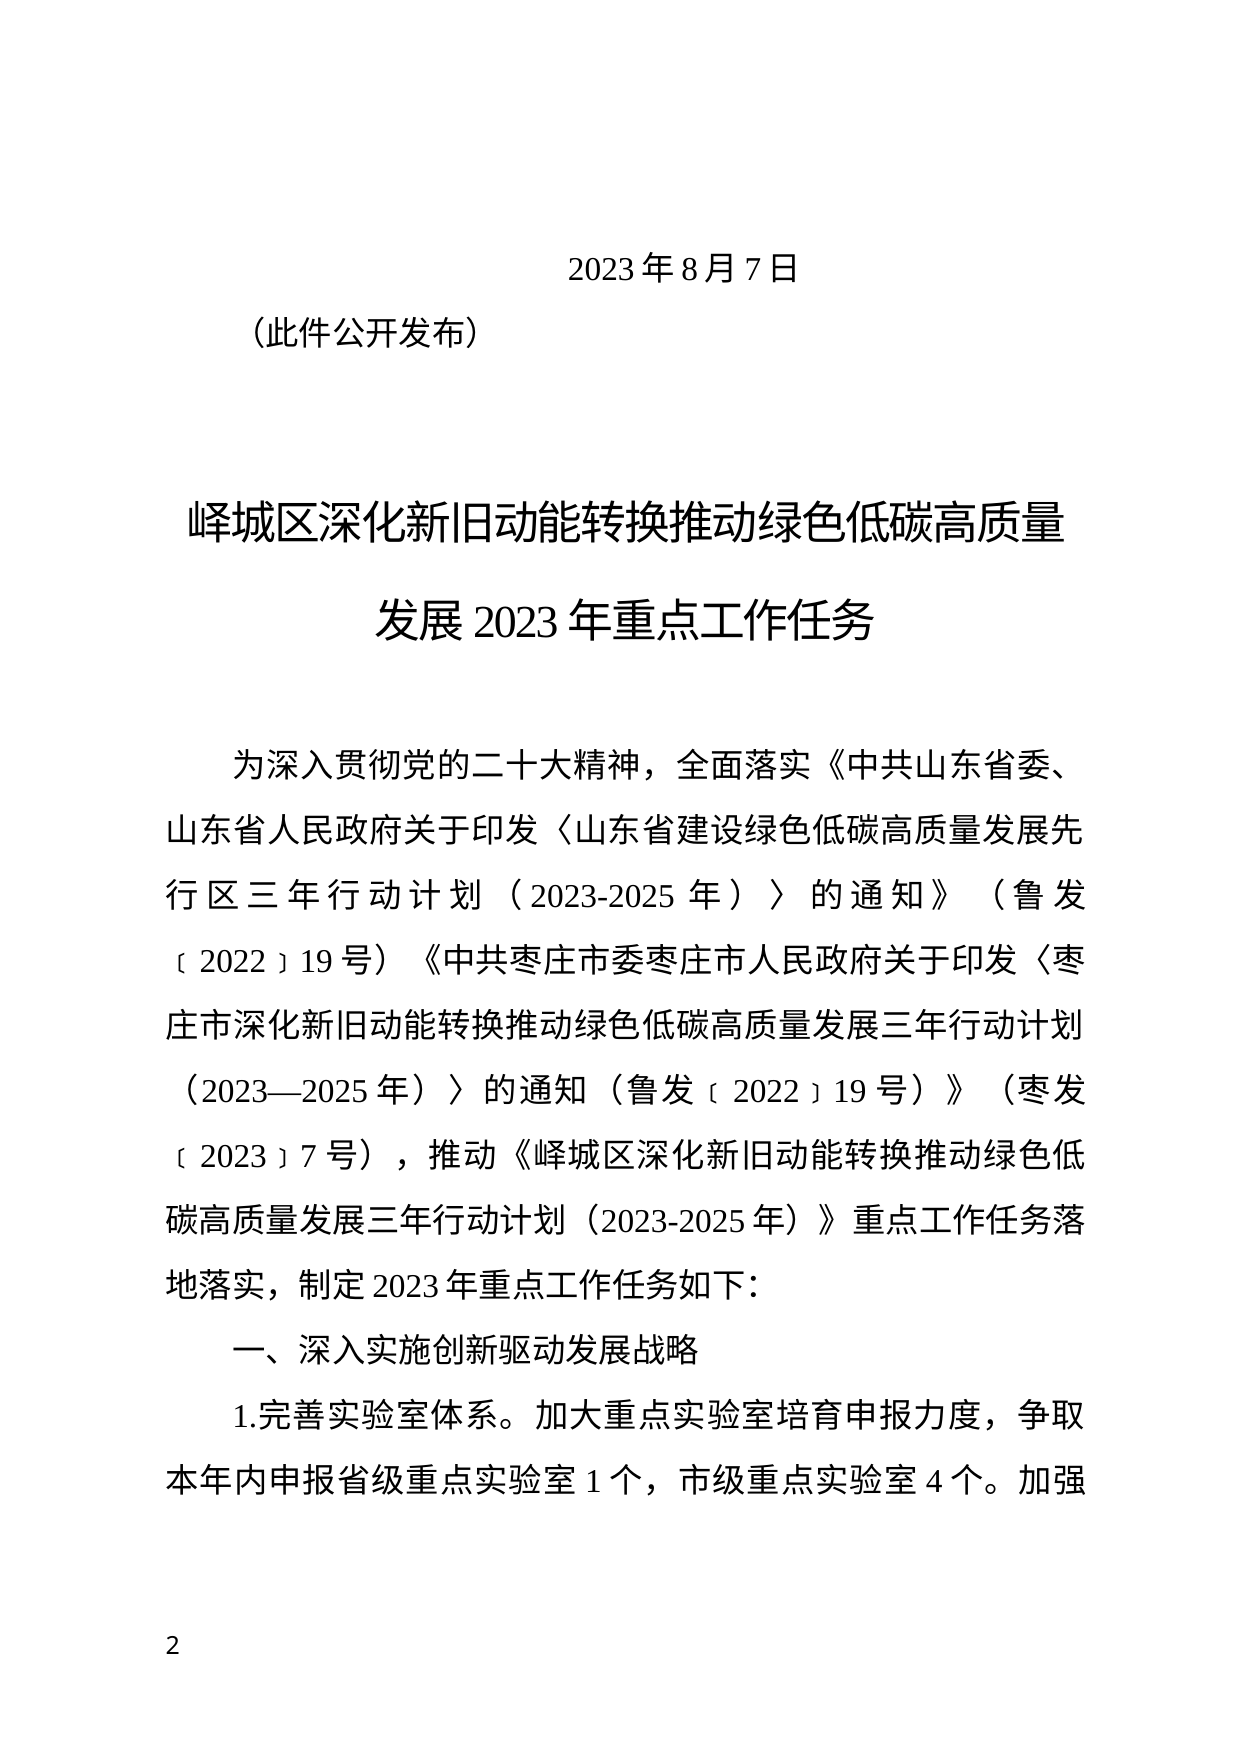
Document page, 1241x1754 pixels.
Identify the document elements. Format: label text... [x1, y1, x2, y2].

text （此件公开发布） [165, 298, 1087, 363]
text 2023年8月7日 [165, 233, 1087, 298]
list 一、深入实施创新驱动发展战略 [165, 1316, 1087, 1381]
list 为深入贯彻党的二十大精神，全面落实《中共山东省委、山东省人民政府关于印发〈山东省建设绿色低碳高质量发展先行区三年行动计划（2023-2025年）〉的通知》（鲁发﹝2022﹞19号）《中共枣庄市委枣庄市人民政府关于印发〈枣庄市深化新旧动能转换推动绿色低碳高质量发展三年行动计划（2023—2025年）〉的通知（鲁发﹝2022﹞19号）》（枣发﹝2023﹞7号），推动《峄城区深化新旧动能转换推动绿色低碳高质量发展三年行动计划（2023-2025年）》重点工作任务落地落实，制定2023年重点工作任务如下： [165, 731, 1087, 1316]
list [165, 1381, 1087, 1511]
text 峄城区深化新旧动能转换推动绿色低碳高质量发展2023年重点工作任务 [165, 471, 1087, 666]
